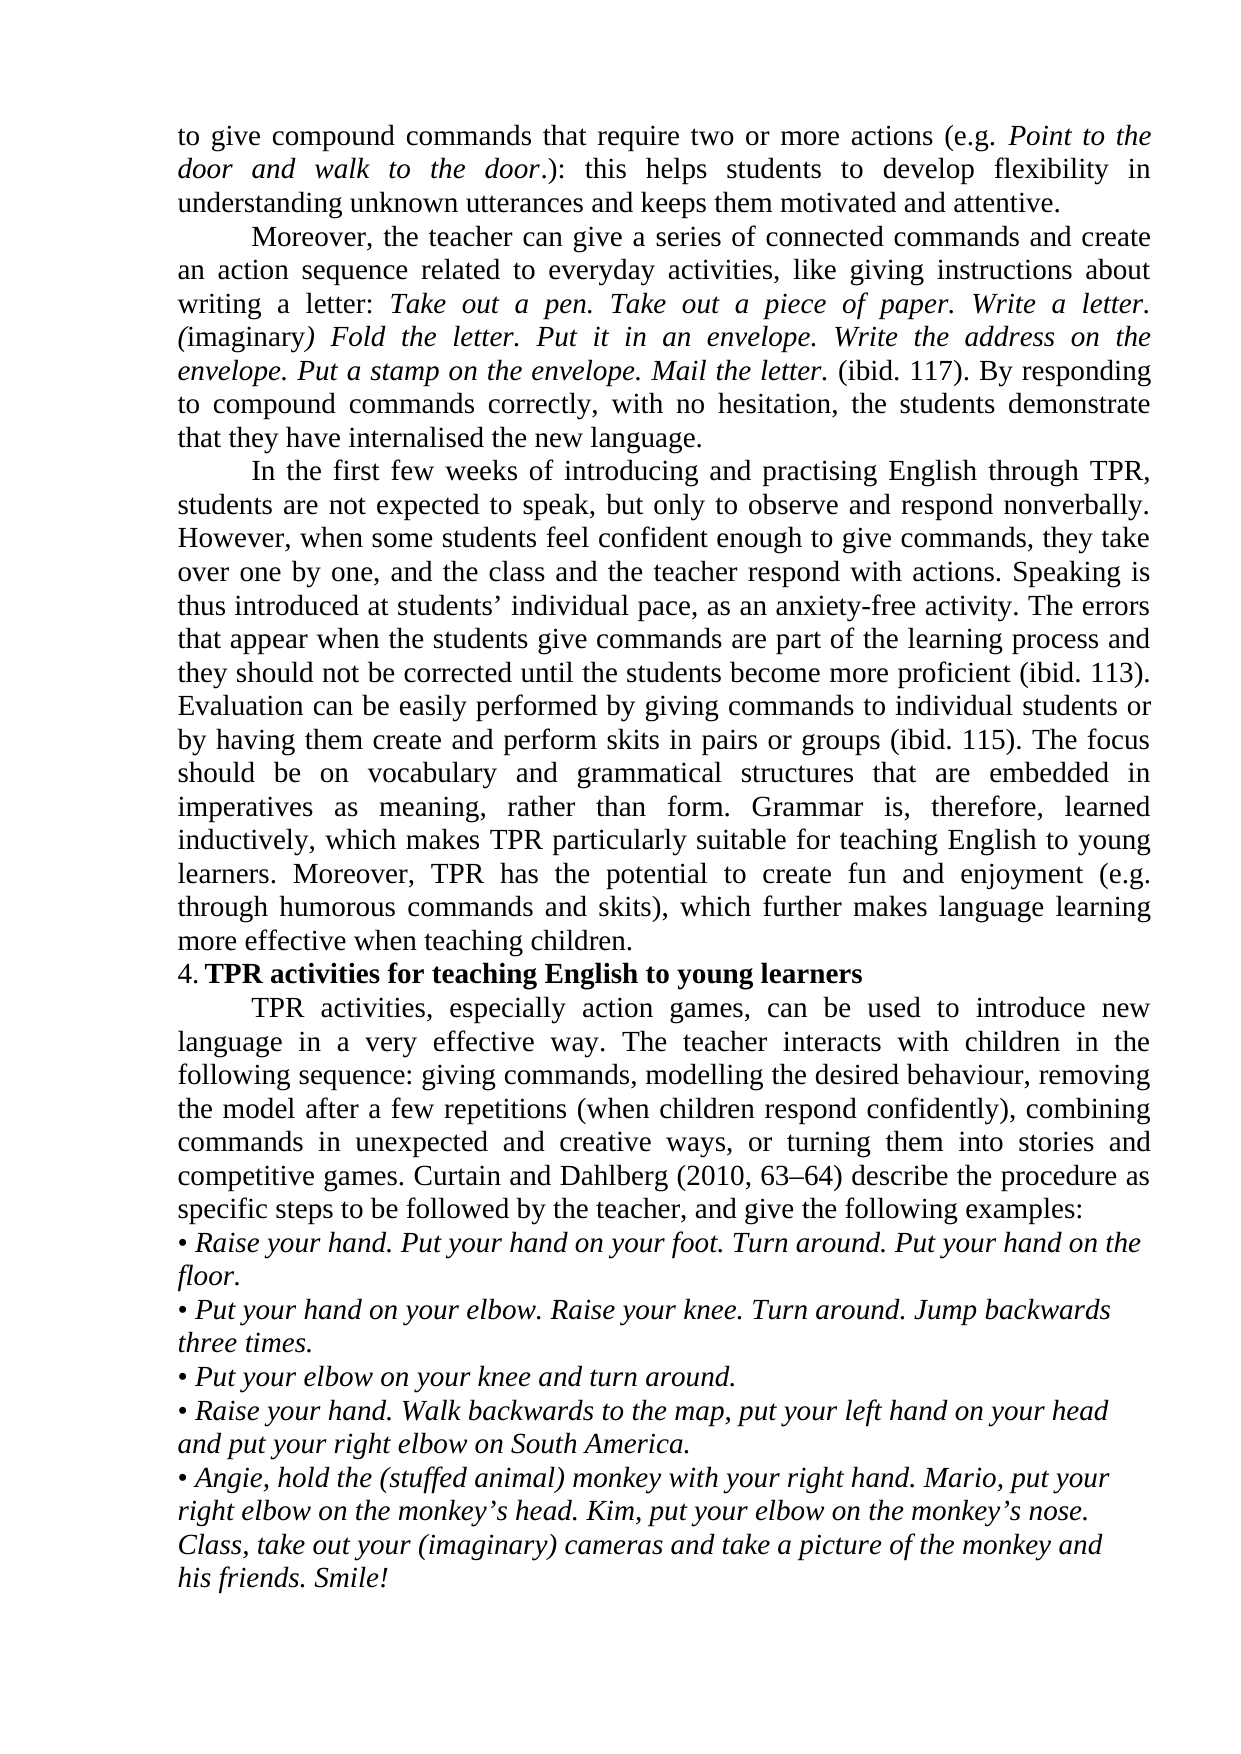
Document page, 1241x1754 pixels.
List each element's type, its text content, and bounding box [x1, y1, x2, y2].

text In the first few weeks of introducing and practising English through TPR, students are not expected to speak, but only to observe and respond nonverbally. However, when some students feel confident enough to give commands, they take over one by one, and the class and the teacher respond with actions. Speaking is thus introduced at students’ individual pace, as an anxiety-free activity. The errors that appear when the students give commands are part of the learning process and they should not be corrected until the students become more proficient (ibid. 113). Evaluation can be easily performed by giving commands to individual students or by having them create and perform skits in pairs or groups (ibid. 115). The focus should be on vocabulary and grammatical structures that are embedded in imperatives as meaning, rather than form. Grammar is, therefore, learned inductively, which makes TPR particularly suitable for teaching English to young learners. Moreover, TPR has the potential to create fun and enjoyment (e.g. through humorous commands and skits), which further makes language learning more effective when teaching children. [177, 453, 1152, 957]
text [177, 118, 1152, 219]
text floor. [177, 1258, 1152, 1292]
text and put your right elbow on South America. [177, 1426, 1152, 1460]
text three times. [177, 1326, 1152, 1359]
text his friends. Smile! [177, 1560, 1152, 1594]
text Moreover, the teacher can give a series of connected commands and create an action sequence related to everyday activities, like giving instructions about writing a letter: Take out a pen. Take out a piece of paper. Write a letter. (imaginary) Fold the letter. Put it in an envelope. Write the address on the envelope. Put a stamp on the envelope. Mail the letter. (ibid. 117). By responding to compound commands correctly, with no hesitation, the students demonstrate that they have internalised the new language. [177, 219, 1152, 453]
text • Raise your hand. Walk backwards to the map, put your left hand on your head [177, 1393, 1152, 1426]
text • Raise your hand. Put your hand on your foot. Turn around. Put your hand on the [177, 1225, 1152, 1258]
text TPR activities, especially action games, can be used to introduce new language in a very effective way. The teacher interacts with children in the following sequence: giving commands, modelling the desired behaviour, removing the model after a few repetitions (when children respond confidently), combining commands in unexpected and creative ways, or turning them into stories and competitive games. Curtain and Dahlberg (2010, 63–64) describe the procedure as specific steps to be followed by the teacher, and give the following examples: [177, 990, 1152, 1225]
text right elbow on the monkey’s head. Kim, put your elbow on the monkey’s nose. [177, 1493, 1152, 1527]
text 4. TPR activities for teaching English to young learners [177, 957, 1152, 990]
text • Put your elbow on your knee and turn around. [177, 1359, 1152, 1393]
text • Angie, hold the (stuffed animal) monkey with your right hand. Mario, put your [177, 1460, 1152, 1493]
text Class, take out your (imaginary) cameras and take a picture of the monkey and [177, 1527, 1152, 1560]
text • Put your hand on your elbow. Raise your knee. Turn around. Jump backwards [177, 1292, 1152, 1326]
